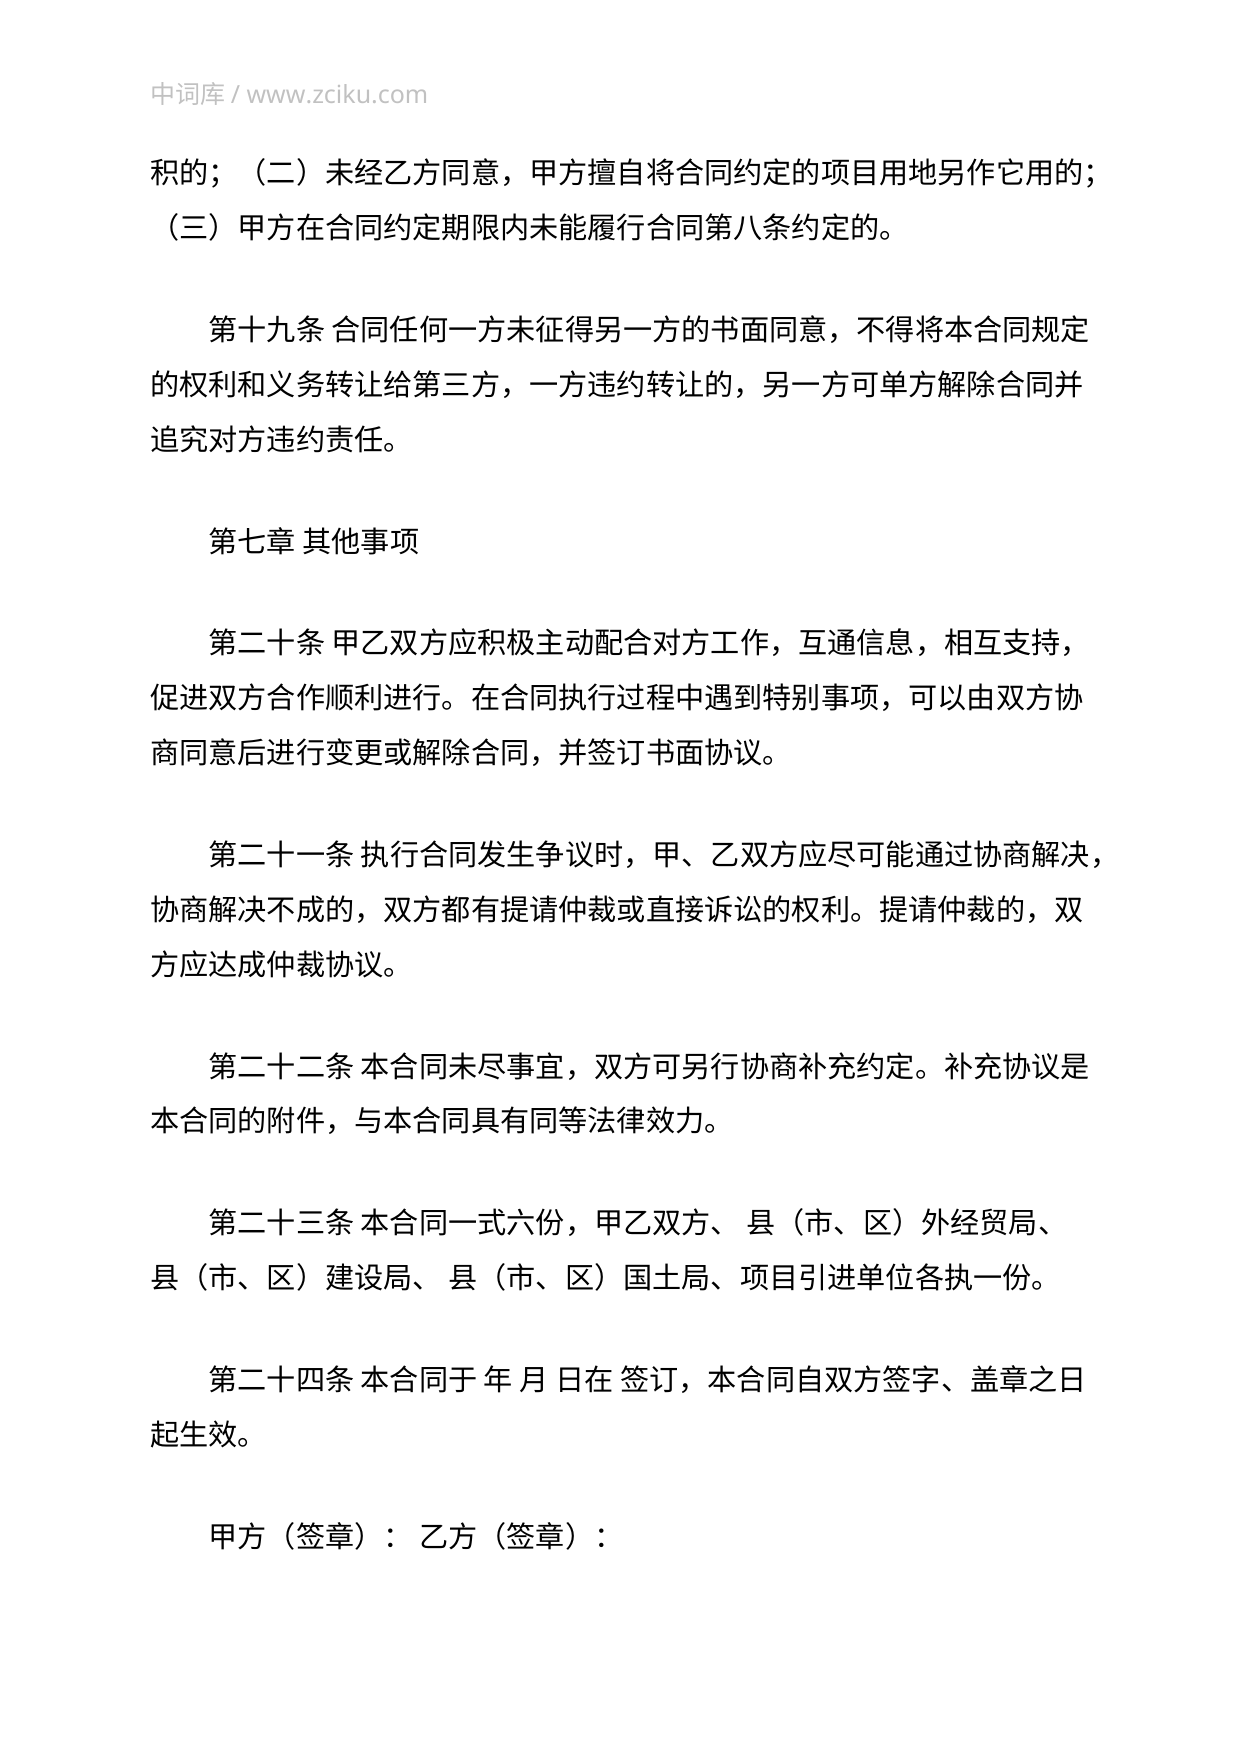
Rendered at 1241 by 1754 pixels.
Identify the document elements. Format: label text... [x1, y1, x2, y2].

text 甲方（签章）： 乙方（签章）： [150, 1513, 1090, 1555]
text 第七章 其他事项 [150, 518, 1090, 561]
text 第十九条 合同任何一方未征得另一方的书面同意，不得将本合同规定的权利和义务转让给第三方，一方违约转让的，另一方可单方解除合同并追究对方违约责任。 [150, 307, 1090, 459]
text 第二十三条 本合同一式六份，甲乙双方、 县（市、区）外经贸局、 县（市、区）建设局、 县（市、区）国土局、项目引进单位各执一份。 [150, 1200, 1090, 1297]
text 第二十一条 执行合同发生争议时，甲、乙双方应尽可能通过协商解决，协商解决不成的，双方都有提请仲裁或直接诉讼的权利。提请仲裁的，双方应达成仲裁协议。 [150, 832, 1090, 984]
text 第二十四条 本合同于 年 月 日在 签订，本合同自双方签字、盖章之日起生效。 [150, 1356, 1090, 1454]
text 第二十条 甲乙双方应积极主动配合对方工作，互通信息，相互支持，促进双方合作顺利进行。在合同执行过程中遇到特别事项，可以由双方协商同意后进行变更或解除合同，并签订书面协议。 [150, 620, 1090, 772]
text 第二十二条 本合同未尽事宜，双方可另行协商补充约定。补充协议是本合同的附件，与本合同具有同等法律效力。 [150, 1043, 1090, 1140]
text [150, 150, 1090, 247]
